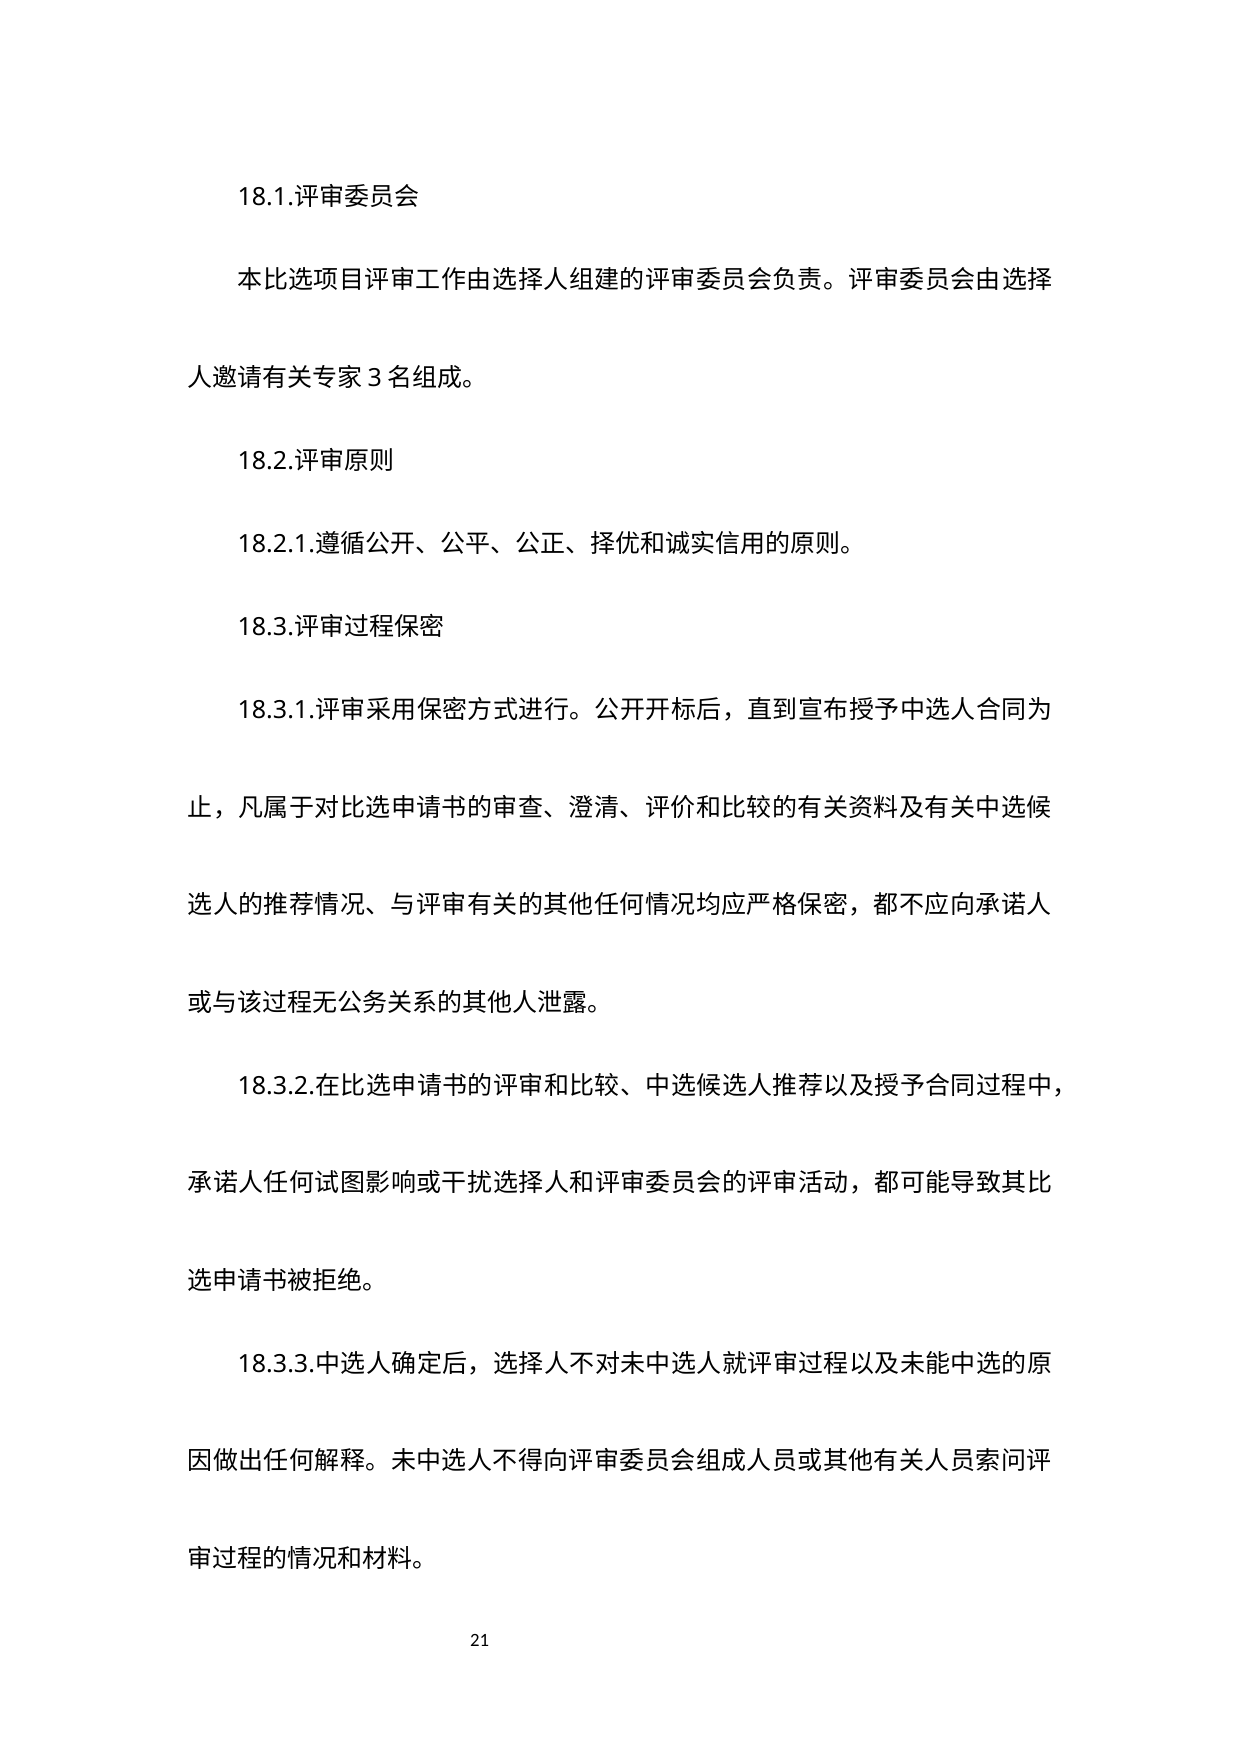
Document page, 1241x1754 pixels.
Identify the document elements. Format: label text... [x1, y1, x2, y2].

text 本比选项目评审工作由选择人组建的评审委员会负责。评审委员会由选择人邀请有关专家3名组成。 [187, 245, 1053, 408]
text 18.3.评审过程保密 [187, 592, 1053, 657]
text 18.3.1.评审采用保密方式进行。公开开标后，直到宣布授予中选人合同为止，凡属于对比选申请书的审查、澄清、评价和比较的有关资料及有关中选候选人的推荐情况、与评审有关的其他任何情况均应严格保密，都不应向承诺人或与该过程无公务关系的其他人泄露。 [187, 675, 1053, 1033]
text 18.2.评审原则 [187, 426, 1053, 491]
text 18.1.评审委员会 [187, 162, 1053, 227]
text 18.3.3.中选人确定后，选择人不对未中选人就评审过程以及未能中选的原因做出任何解释。未中选人不得向评审委员会组成人员或其他有关人员索问评审过程的情况和材料。 [187, 1329, 1053, 1589]
text 18.2.1.遵循公开、公平、公正、择优和诚实信用的原则。 [187, 509, 1053, 574]
text 18.3.2.在比选申请书的评审和比较、中选候选人推荐以及授予合同过程中，承诺人任何试图影响或干扰选择人和评审委员会的评审活动，都可能导致其比选申请书被拒绝。 [187, 1051, 1053, 1311]
